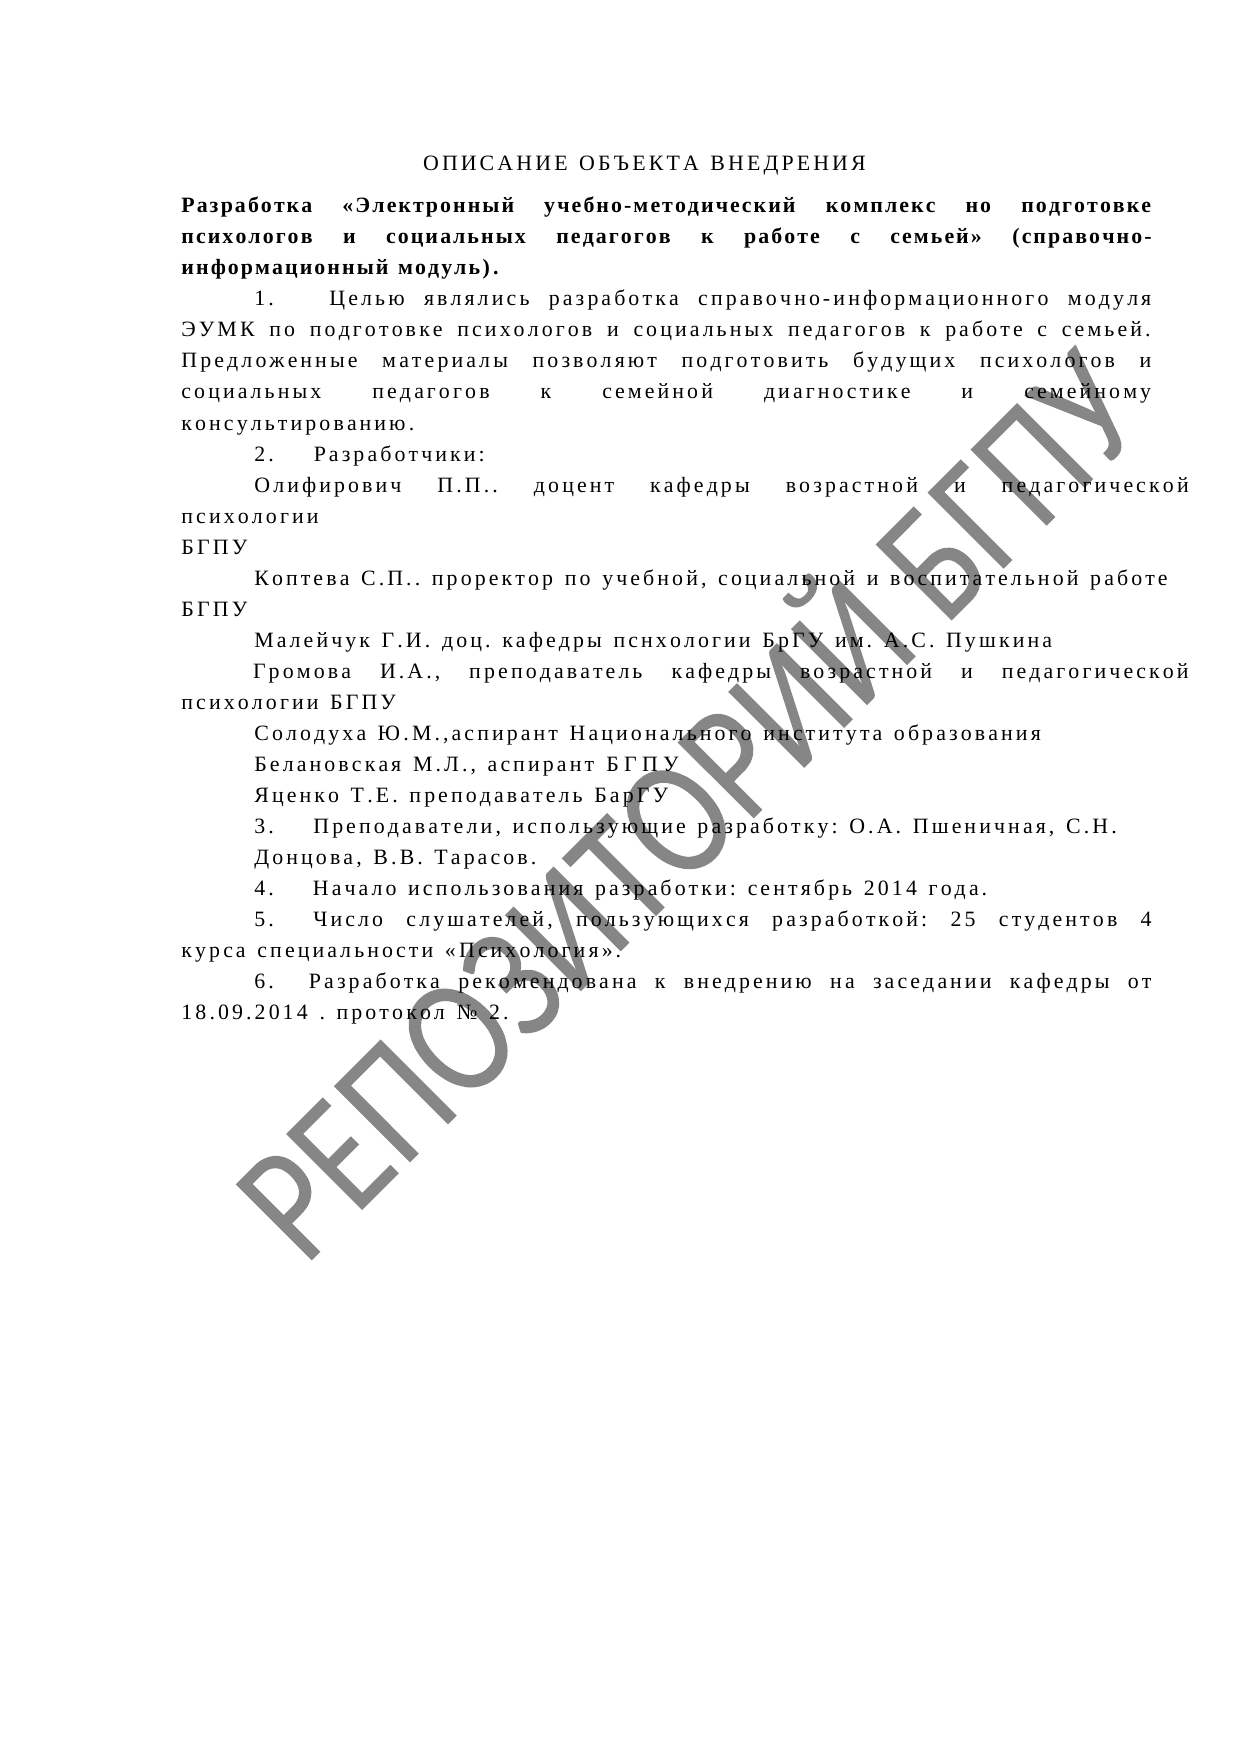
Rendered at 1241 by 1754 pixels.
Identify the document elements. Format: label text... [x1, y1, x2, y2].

text Олифирович П.П.. доцент кафедры возрастной и педагогической психологии [181, 467, 1190, 529]
text БГПУ [181, 591, 1190, 622]
text Малейчук Г.И. доц. кафедры пснхологии БрГУ им. А.С. Пушкина [181, 622, 1153, 653]
list Разработка рекомендована к внедрению на заседании кафедры от 18.09.2014 . протокол № 2. [181, 964, 1153, 1026]
list Число слушателей, пользующихся разработкой: 25 студентов 4 курса специальности «Психология». [181, 902, 1153, 964]
list Разработчики: [181, 436, 1190, 467]
text БГПУ [181, 529, 1190, 560]
text Коптева С.П.. проректор по учебной, социальной и воспитательной работе [181, 560, 1190, 591]
text Солодуха Ю.М.,аспирант Национального института образования [254, 716, 1198, 747]
text Разработка «Электронный учебно-методический комплекс но подготовке психологов и социальных педагогов к работе с семьей» (справочно- информационный модуль). [181, 188, 1153, 281]
text Громова И.А., преподаватель кафедры возрастной и педагогической психологии БГПУ [181, 653, 1190, 716]
list Целью являлись разработка справочно-информационного модуля ЭУМК по подготовке психологов и социальных педагогов к работе с семьей. Предложенные материалы позволяют подготовить будущих психологов и социальных педагогов к семейной диагностике и семейному консультированию. [181, 281, 1153, 436]
text Белановская М.Л., аспирант БГПУ [254, 747, 1019, 778]
text ОПИСАНИЕ ОБЪЕКТА ВНЕДРЕНИЯ [423, 153, 1190, 174]
list Начало использования разработки: сентябрь 2014 года. [181, 871, 1190, 902]
text Яценко Т.Е. преподаватель БарГУ [254, 778, 1019, 809]
list Преподаватели, использующие разработку: О.А. Пшеничная, С.Н. Донцова, В.В. Тарасов. [254, 809, 1198, 871]
